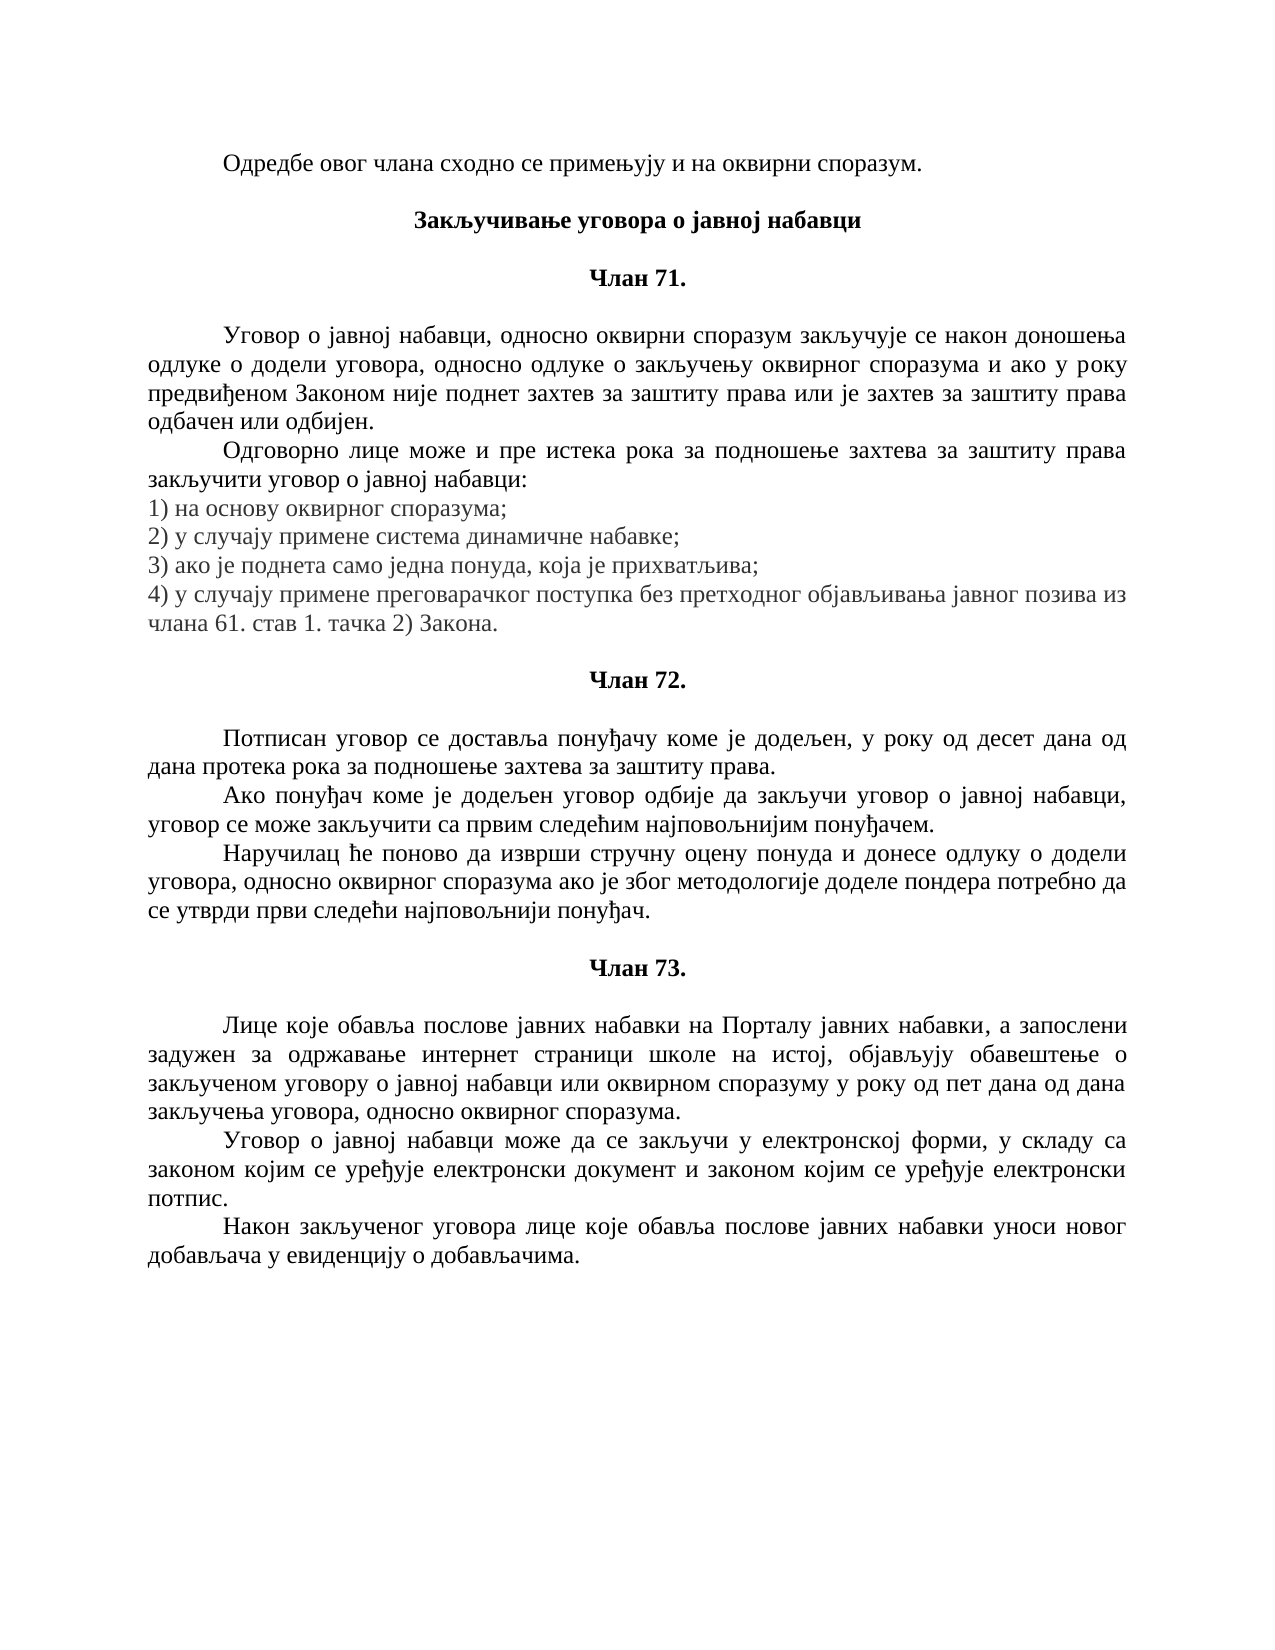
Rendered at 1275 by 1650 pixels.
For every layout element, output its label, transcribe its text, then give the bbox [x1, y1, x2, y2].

text Ако понуђач коме је додељен уговор одбије да закључи уговор о јавној набавци, уговор се може закључити са првим следећим најповољнијим понуђачем. [148, 780, 1127, 838]
text Лице које обавља послове јавних набавки на Порталу јавних набавки, а запослени задужен за одржавање интернет страници школе на истој, објављују обавештење о закљученом уговору о јавној набавци или оквирном споразуму у року од пет дана од дана закључења уговора, односно оквирног споразума. [148, 1010, 1127, 1125]
text Уговор о јавној набавци, односно оквирни споразум закључује се након доношења одлуке о додели уговора, односно одлуке о закључењу оквирног споразума и ако у року предвиђеном Законом није поднет захтев за заштиту права или је захтев за заштиту права одбачен или одбијен. [148, 320, 1127, 435]
text Члан 72. [148, 665, 1127, 694]
text Након закљученог уговора лице које обавља послове јавних набавки уноси новог добављача у евиденцију о добављачима. [148, 1211, 1127, 1269]
text 3) ако је поднета само једна понуда, која је прихватљива; [148, 550, 1127, 579]
text 2) у случају примене система динамичне набавке; [148, 521, 1127, 550]
text Одговорно лице може и пре истека рока за подношење захтева за заштиту права закључити уговор о јавној набавци: [148, 435, 1127, 493]
text Уговор о јавној набавци може да се закључи у електронској форми, у складу са законом којим се уређује електронски документ и законом којим се уређује електронски потпис. [148, 1125, 1127, 1211]
text Члан 71. [148, 263, 1127, 291]
text Наручилац ће поново да изврши стручну оцену понуда и донесе одлуку о додели уговора, односно оквирног споразума ако је због методологије доделе пондера потребно да се утврди први следећи најповољнији понуђач. [148, 838, 1127, 924]
text Закључивање уговора о јавној набавци [148, 205, 1127, 234]
text Потписан уговор се доставља понуђачу коме је додељен, у року од десет дана од дана протека рока за подношење захтева за заштиту права. [148, 723, 1127, 780]
text 1) на основу оквирног споразума; [148, 493, 1127, 521]
text Члан 73. [148, 953, 1127, 981]
text Одредбе овог члана сходно се примењују и на оквирни споразум. [148, 148, 1127, 176]
text 4) у случају примене преговарачког поступка без претходног објављивања јавног позива из члана 61. став 1. тачка 2) Закона. [148, 579, 1127, 636]
